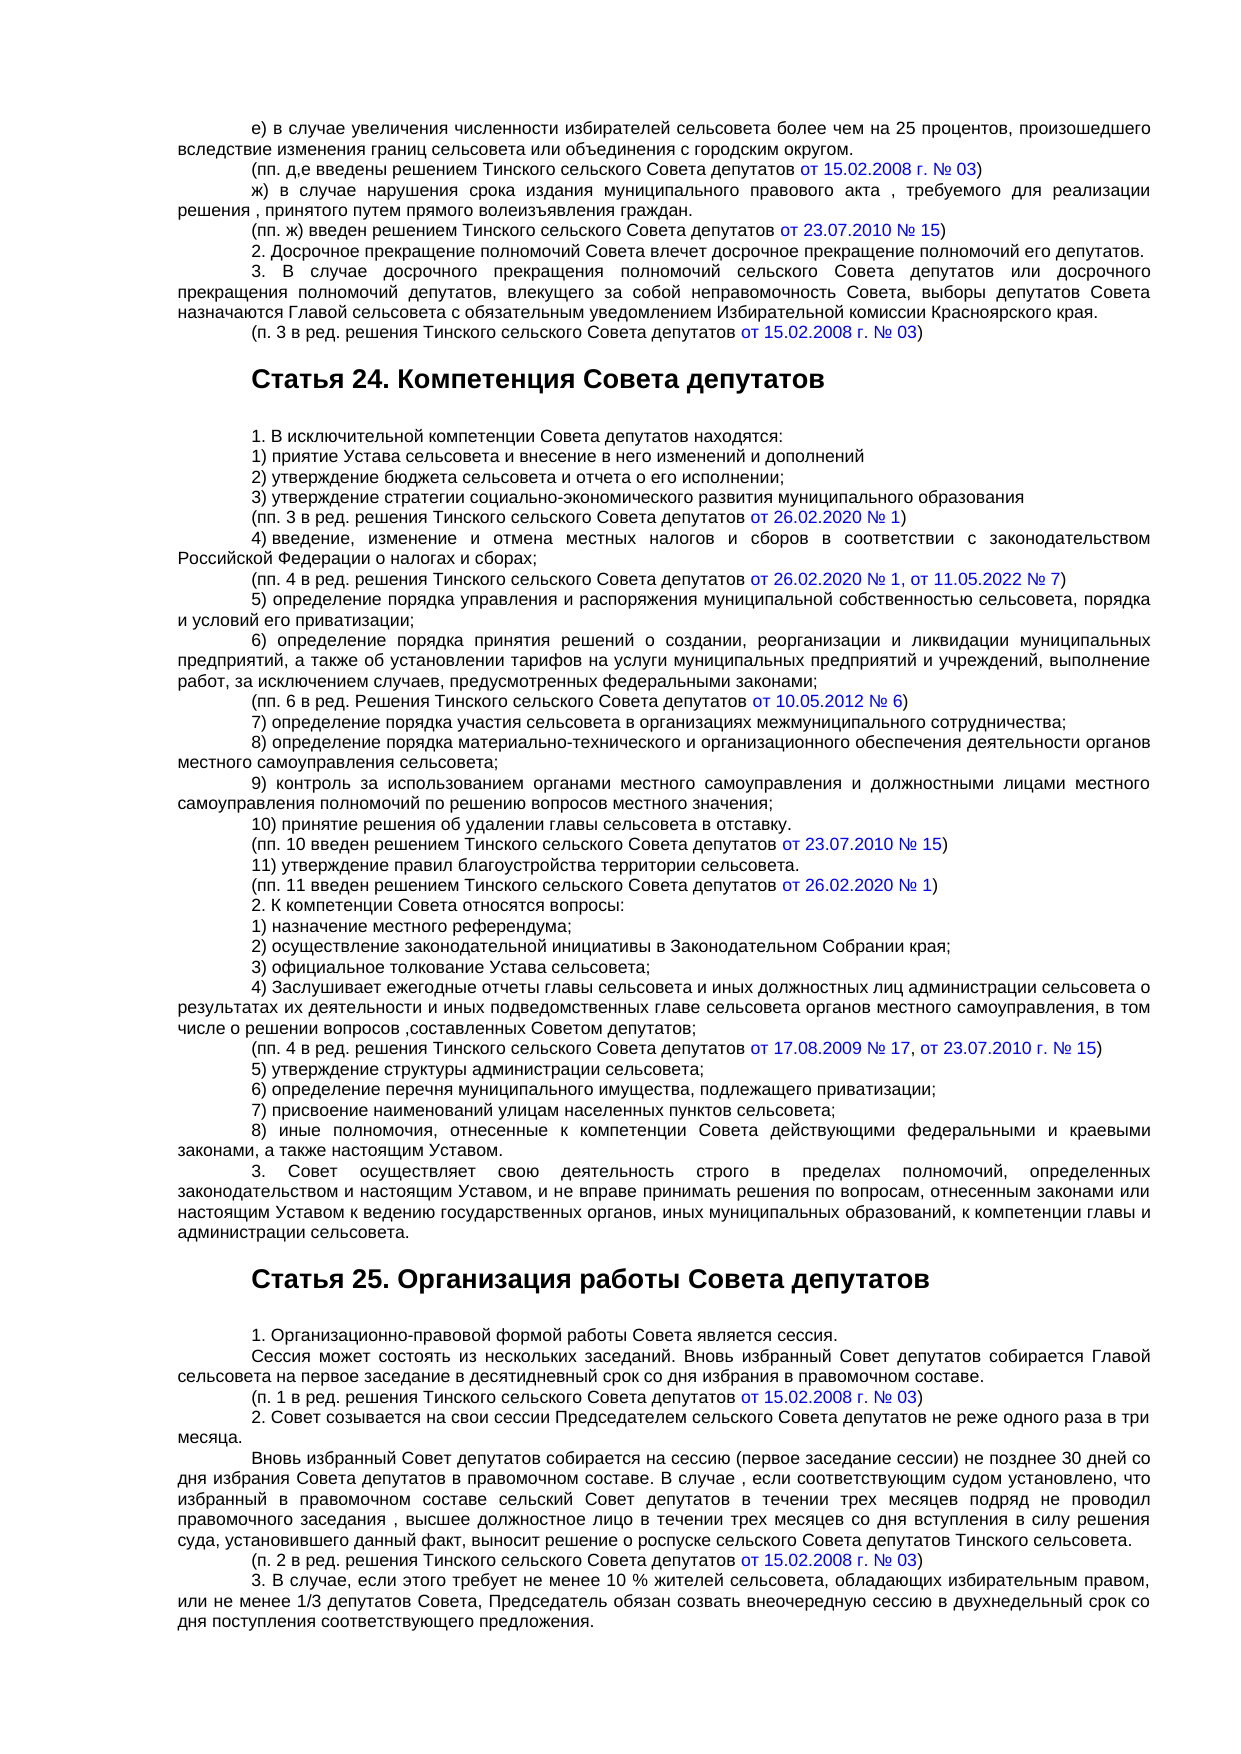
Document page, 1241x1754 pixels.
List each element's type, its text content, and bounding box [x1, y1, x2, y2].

text 9) контроль за использованием органами местного самоуправления и должностными лицами местного самоуправления полномочий по решению вопросов местного значения; [177, 773, 1152, 813]
text Статья 24. Компетенция Совета депутатов [177, 363, 1152, 394]
text (пп. 6 в ред. Решения Тинского сельского Совета депутатов от 10.05.2012 № 6) [177, 691, 1152, 711]
text 4) Заслушивает ежегодные отчеты главы сельсовета и иных должностных лиц администрации сельсовета о результатах их деятельности и иных подведомственных главе сельсовета органов местного самоуправления, в том числе о решении вопросов ,составленных Советом депутатов; [177, 977, 1152, 1038]
text 1) приятие Устава сельсовета и внесение в него изменений и дополнений [177, 446, 1152, 466]
text 1) назначение местного референдума; [177, 916, 1152, 936]
text (пп. 4 в ред. решения Тинского сельского Совета депутатов от 17.08.2009 № 17, от 23.07.2010 г. № 15) [177, 1038, 1152, 1058]
text 2) осуществление законодательной инициативы в Законодательном Собрании края; [177, 936, 1152, 956]
text Статья 25. Организация работы Совета депутатов [177, 1263, 1152, 1294]
text Вновь избранный Совет депутатов собирается на сессию (первое заседание сессии) не позднее 30 дней со дня избрания Совета депутатов в правомочном составе. В случае , если соответствующим судом установлено, что избранный в правомочном составе сельский Совет депутатов в течении трех месяцев подряд не проводил правомочного заседания , высшее должностное лицо в течении трех месяцев со дня вступления в силу решения суда, установившего данный факт, выносит решение о роспуске сельского Совета депутатов Тинского сельсовета. [177, 1448, 1152, 1550]
text 3. В случае, если этого требует не менее 10 % жителей сельсовета, обладающих избирательным правом, или не менее 1/3 депутатов Совета, Председатель обязан созвать внеочередную сессию в двухнедельный срок со дня поступления соответствующего предложения. [177, 1570, 1152, 1631]
text (пп. 10 введен решением Тинского сельского Совета депутатов от 23.07.2010 № 15) [177, 834, 1152, 854]
text (п. 1 в ред. решения Тинского сельского Совета депутатов от 15.02.2008 г. № 03) [177, 1386, 1152, 1407]
text 7) определение порядка участия сельсовета в организациях межмуниципального сотрудничества; [177, 711, 1152, 732]
text 4) введение, изменение и отмена местных налогов и сборов в соответствии с законодательством Российской Федерации о налогах и сборах; [177, 528, 1152, 568]
text 3) утверждение стратегии социально-экономического развития муниципального образования [177, 487, 1152, 507]
text 1. Организационно-правовой формой работы Совета является сессия. [177, 1325, 1152, 1346]
text 6) определение порядка принятия решений о создании, реорганизации и ликвидации муниципальных предприятий, а также об установлении тарифов на услуги муниципальных предприятий и учреждений, выполнение работ, за исключением случаев, предусмотренных федеральными законами; [177, 630, 1152, 691]
text 3. Совет осуществляет свою деятельность строго в пределах полномочий, определенных законодательством и настоящим Уставом, и не вправе принимать решения по вопросам, отнесенным законами или настоящим Уставом к ведению государственных органов, иных муниципальных образований, к компетенции главы и администрации сельсовета. [177, 1161, 1152, 1242]
text 7) присвоение наименований улицам населенных пунктов сельсовета; [177, 1099, 1152, 1120]
text 10) принятие решения об удалении главы сельсовета в отставку. [177, 813, 1152, 834]
text 8) иные полномочия, отнесенные к компетенции Совета действующими федеральными и краевыми законами, а также настоящим Уставом. [177, 1120, 1152, 1161]
text (пп. ж) введен решением Тинского сельского Совета депутатов от 23.07.2010 № 15) [177, 220, 1152, 241]
text 3. В случае досрочного прекращения полномочий сельского Совета депутатов или досрочного прекращения полномочий депутатов, влекущего за собой неправомочность Совета, выборы депутатов Совета назначаются Главой сельсовета с обязательным уведомлением Избирательной комиссии Красноярского края. [177, 261, 1152, 322]
text 2. Досрочное прекращение полномочий Совета влечет досрочное прекращение полномочий его депутатов. [177, 241, 1152, 261]
text 5) утверждение структуры администрации сельсовета; [177, 1058, 1152, 1079]
text 6) определение перечня муниципального имущества, подлежащего приватизации; [177, 1079, 1152, 1099]
text 2. К компетенции Совета относятся вопросы: [177, 895, 1152, 916]
text е) в случае увеличения численности избирателей сельсовета более чем на 25 процентов, произошедшего вследствие изменения границ сельсовета или объединения с городским округом. [177, 118, 1152, 159]
text 11) утверждение правил благоустройства территории сельсовета. [177, 854, 1152, 875]
text 1. В исключительной компетенции Совета депутатов находятся: [177, 426, 1152, 446]
text 3) официальное толкование Устава сельсовета; [177, 956, 1152, 977]
text (п. 3 в ред. решения Тинского сельского Совета депутатов от 15.02.2008 г. № 03) [177, 322, 1152, 343]
text (п. 2 в ред. решения Тинского сельского Совета депутатов от 15.02.2008 г. № 03) [177, 1550, 1152, 1570]
text 2) утверждение бюджета сельсовета и отчета о его исполнении; [177, 466, 1152, 487]
text (пп. 11 введен решением Тинского сельского Совета депутатов от 26.02.2020 № 1) [177, 875, 1152, 895]
text Сессия может состоять из нескольких заседаний. Вновь избранный Совет депутатов собирается Главой сельсовета на первое заседание в десятидневный срок со дня избрания в правомочном составе. [177, 1346, 1152, 1386]
text 5) определение порядка управления и распоряжения муниципальной собственностью сельсовета, порядка и условий его приватизации; [177, 589, 1152, 630]
text ж) в случае нарушения срока издания муниципального правового акта , требуемого для реализации решения , принятого путем прямого волеизъявления граждан. [177, 179, 1152, 220]
text (пп. д,е введены решением Тинского сельского Совета депутатов от 15.02.2008 г. № 03) [177, 159, 1152, 179]
text 8) определение порядка материально-технического и организационного обеспечения деятельности органов местного самоуправления сельсовета; [177, 732, 1152, 773]
text 2. Совет созывается на свои сессии Председателем сельского Совета депутатов не реже одного раза в три месяца. [177, 1407, 1152, 1448]
text (пп. 3 в ред. решения Тинского сельского Совета депутатов от 26.02.2020 № 1) [177, 507, 1152, 528]
text (пп. 4 в ред. решения Тинского сельского Совета депутатов от 26.02.2020 № 1, от 11.05.2022 № 7) [177, 568, 1152, 589]
